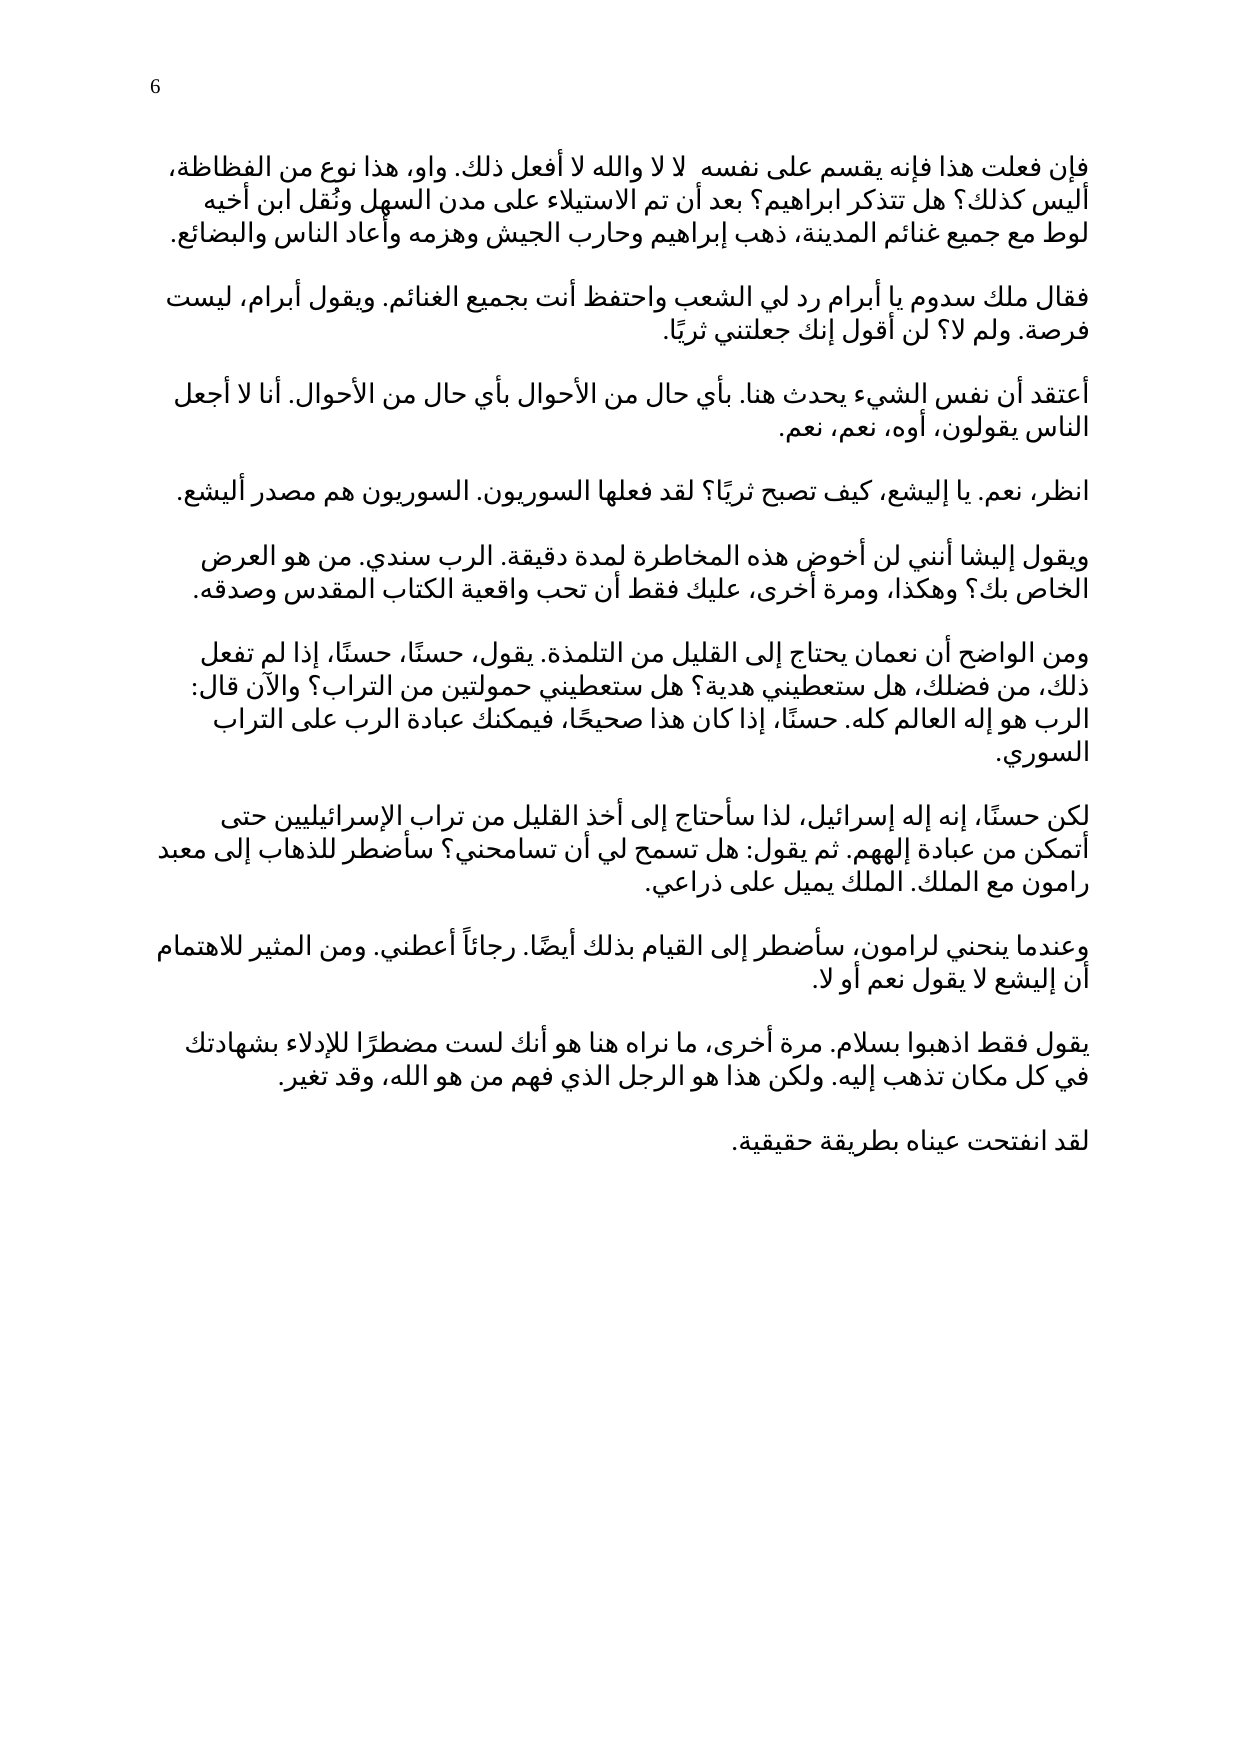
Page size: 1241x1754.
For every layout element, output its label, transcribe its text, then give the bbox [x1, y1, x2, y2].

text فقال ملك سدوم يا أبرام رد لي الشعب واحتفظ أنت بجميع الغنائم. ويقول أبرام، ليست فرصة. ولم لا؟ لن أقول إنك جعلتني ثريًا. [150, 280, 1090, 346]
text وعندما ينحني لرامون، سأضطر إلى القيام بذلك أيضًا. رجائاً أعطني. ومن المثير للاهتمام أن إليشع لا يقول نعم أو لا. [150, 929, 1090, 995]
text انظر، نعم. يا إليشع، كيف تصبح ثريًا؟ لقد فعلها السوريون. السوريون هم مصدر أليشع. [150, 474, 1090, 508]
text ومن الواضح أن نعمان يحتاج إلى القليل من التلمذة. يقول، حسنًا، حسنًا، إذا لم تفعل ذلك، من فضلك، هل ستعطيني هدية؟ هل ستعطيني حمولتين من التراب؟ والآن قال: الرب هو إله العالم كله. حسنًا، إذا كان هذا صحيحًا، فيمكنك عبادة الرب على التراب السوري. [150, 636, 1090, 768]
text أعتقد أن نفس الشيء يحدث هنا. بأي حال من الأحوال بأي حال من الأحوال. أنا لا أجعل الناس يقولون، أوه، نعم، نعم. [150, 377, 1090, 443]
text لقد انفتحت عيناه بطريقة حقيقية. [150, 1124, 1090, 1157]
text فإن فعلت هذا فإنه يقسم على نفسه. لا لا والله لا أفعل ذلك. واو، هذا نوع من الفظاظة، أليس كذلك؟ هل تتذكر ابراهيم؟ بعد أن تم الاستيلاء على مدن السهل ونُقل ابن أخيه لوط مع جميع غنائم المدينة، ذهب إبراهيم وحارب الجيش وهزمه وأعاد الناس والبضائع. [150, 150, 1090, 249]
text يقول فقط اذهبوا بسلام. مرة أخرى، ما نراه هنا هو أنك لست مضطرًا للإدلاء بشهادتك في كل مكان تذهب إليه. ولكن هذا هو الرجل الذي فهم من هو الله، وقد تغير. [150, 1027, 1090, 1093]
text ويقول إليشا أنني لن أخوض هذه المخاطرة لمدة دقيقة. الرب سندي. من هو العرض الخاص بك؟ وهكذا، ومرة أخرى، عليك فقط أن تحب واقعية الكتاب المقدس وصدقه. [150, 539, 1090, 605]
text لكن حسنًا، إنه إله إسرائيل، لذا سأحتاج إلى أخذ القليل من تراب الإسرائيليين حتى أتمكن من عبادة إلههم. ثم يقول: هل تسمح لي أن تسامحني؟ سأضطر للذهاب إلى معبد رامون مع الملك. الملك يميل على ذراعي. [150, 799, 1090, 898]
